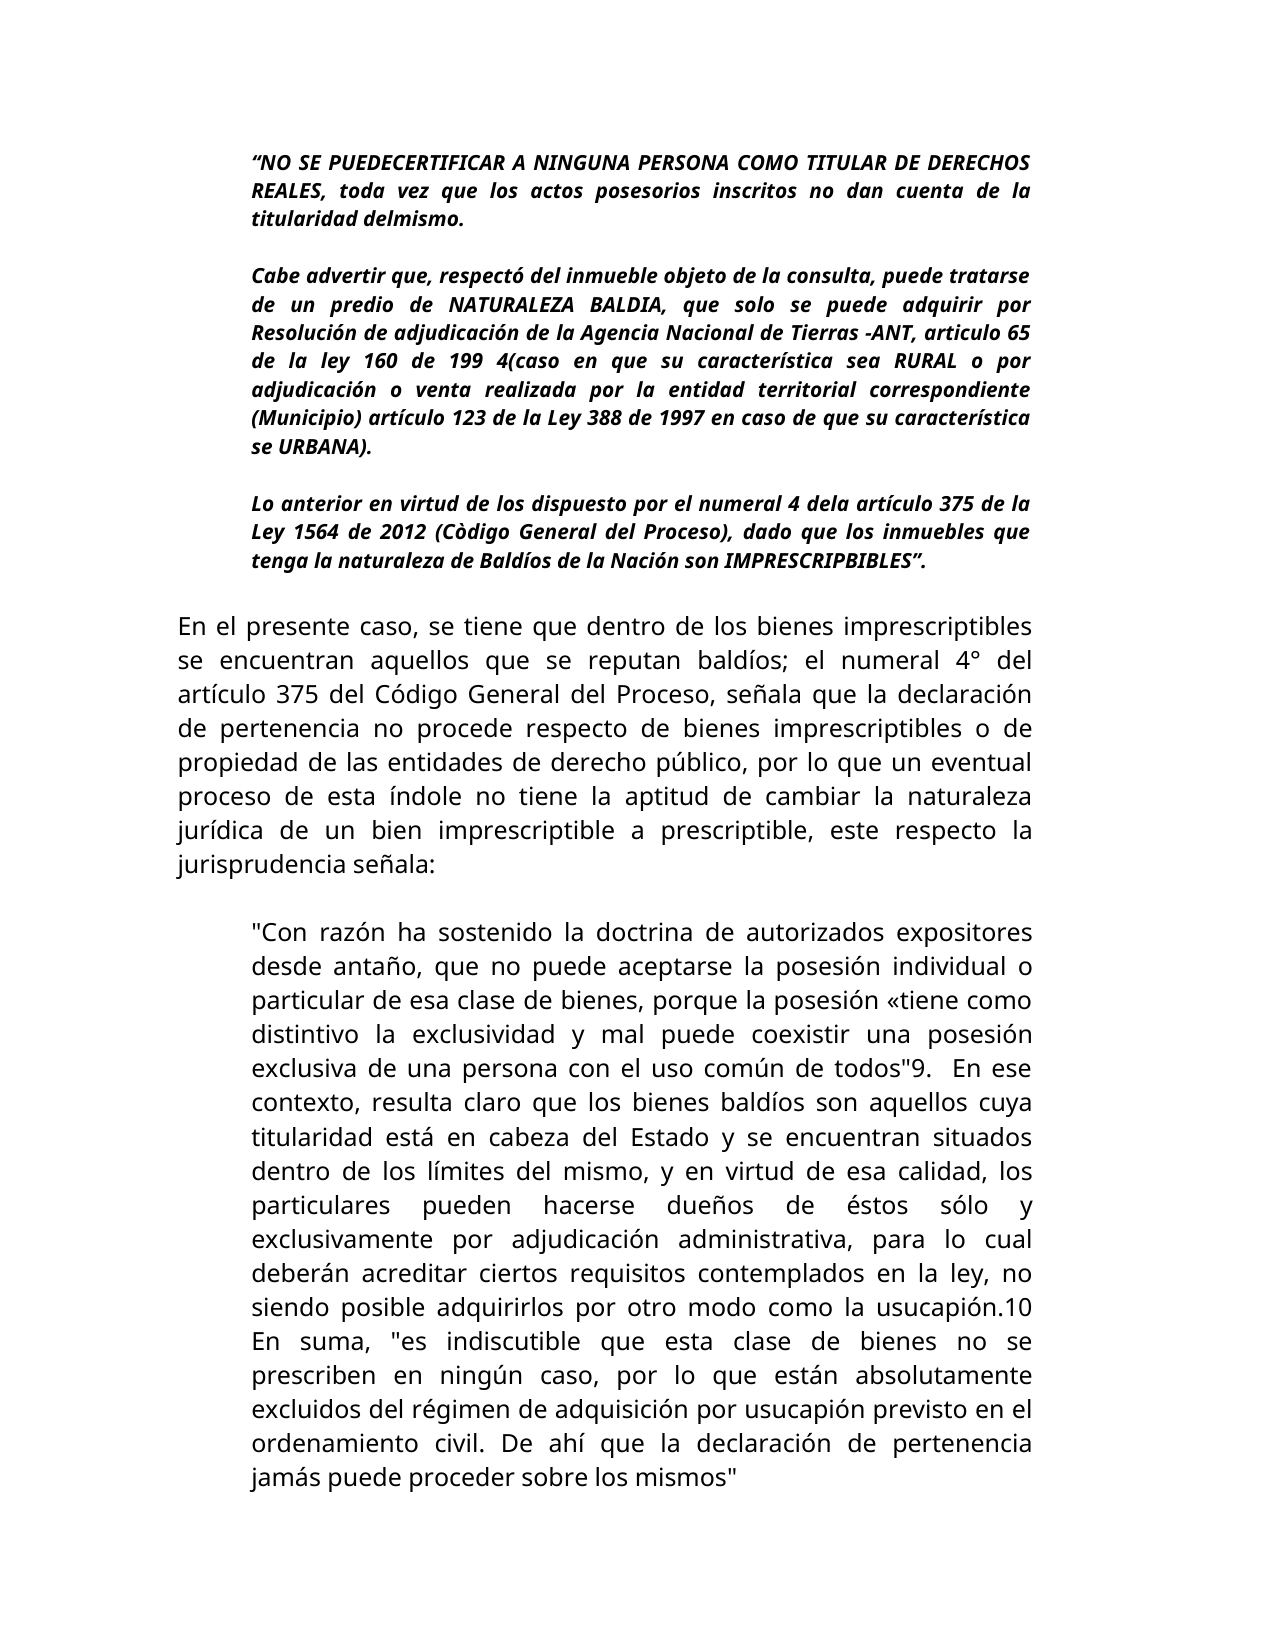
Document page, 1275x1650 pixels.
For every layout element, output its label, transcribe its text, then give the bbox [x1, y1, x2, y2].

text Lo anterior en virtud de los dispuesto por el numeral 4 dela artículo 375 de la Ley 1564 de 2012 (Còdigo General del Proceso), dado que los inmuebles que tenga la naturaleza de Baldíos de la Nación son IMPRESCRIPBIBLES”. [251, 489, 1034, 574]
text Cabe advertir que, respectó del inmueble objeto de la consulta, puede tratarse de un predio de NATURALEZA BALDIA, que solo se puede adquirir por Resolución de adjudicación de la Agencia Nacional de Tierras -ANT, articulo 65 de la ley 160 de 199 4(caso en que su característica sea RURAL o por adjudicación o venta realizada por la entidad territorial correspondiente (Municipio) artículo 123 de la Ley 388 de 1997 en caso de que su característica se URBANA). [251, 261, 1034, 460]
text "Con razón ha sostenido la doctrina de autorizados expositores desde antaño, que no puede aceptarse la posesión individual o particular de esa clase de bienes, porque la posesión «tiene como distintivo la exclusividad y mal puede coexistir una posesión exclusiva de una persona con el uso común de todos"9. En ese contexto, resulta claro que los bienes baldíos son aquellos cuya titularidad está en cabeza del Estado y se encuentran situados dentro de los límites del mismo, y en virtud de esa calidad, los particulares pueden hacerse dueños de éstos sólo y exclusivamente por adjudicación administrativa, para lo cual deberán acreditar ciertos requisitos contemplados en la ley, no siendo posible adquirirlos por otro modo como la usucapión.10 En suma, "es indiscutible que esta clase de bienes no se prescriben en ningún caso, por lo que están absolutamente excluidos del régimen de adquisición por usucapión previsto en el ordenamiento civil. De ahí que la declaración de pertenencia jamás puede proceder sobre los mismos" [251, 915, 1034, 1494]
text En el presente caso, se tiene que dentro de los bienes imprescriptibles se encuentran aquellos que se reputan baldíos; el numeral 4° del artículo 375 del Código General del Proceso, señala que la declaración de pertenencia no procede respecto de bienes imprescriptibles o de propiedad de las entidades de derecho público, por lo que un eventual proceso de esta índole no tiene la aptitud de cambiar la naturaleza jurídica de un bien imprescriptible a prescriptible, este respecto la jurisprudencia señala: [177, 608, 1034, 881]
text “NO SE PUEDECERTIFICAR A NINGUNA PERSONA COMO TITULAR DE DERECHOS REALES, toda vez que los actos posesorios inscritos no dan cuenta de la titularidad delmismo. [251, 148, 1034, 233]
